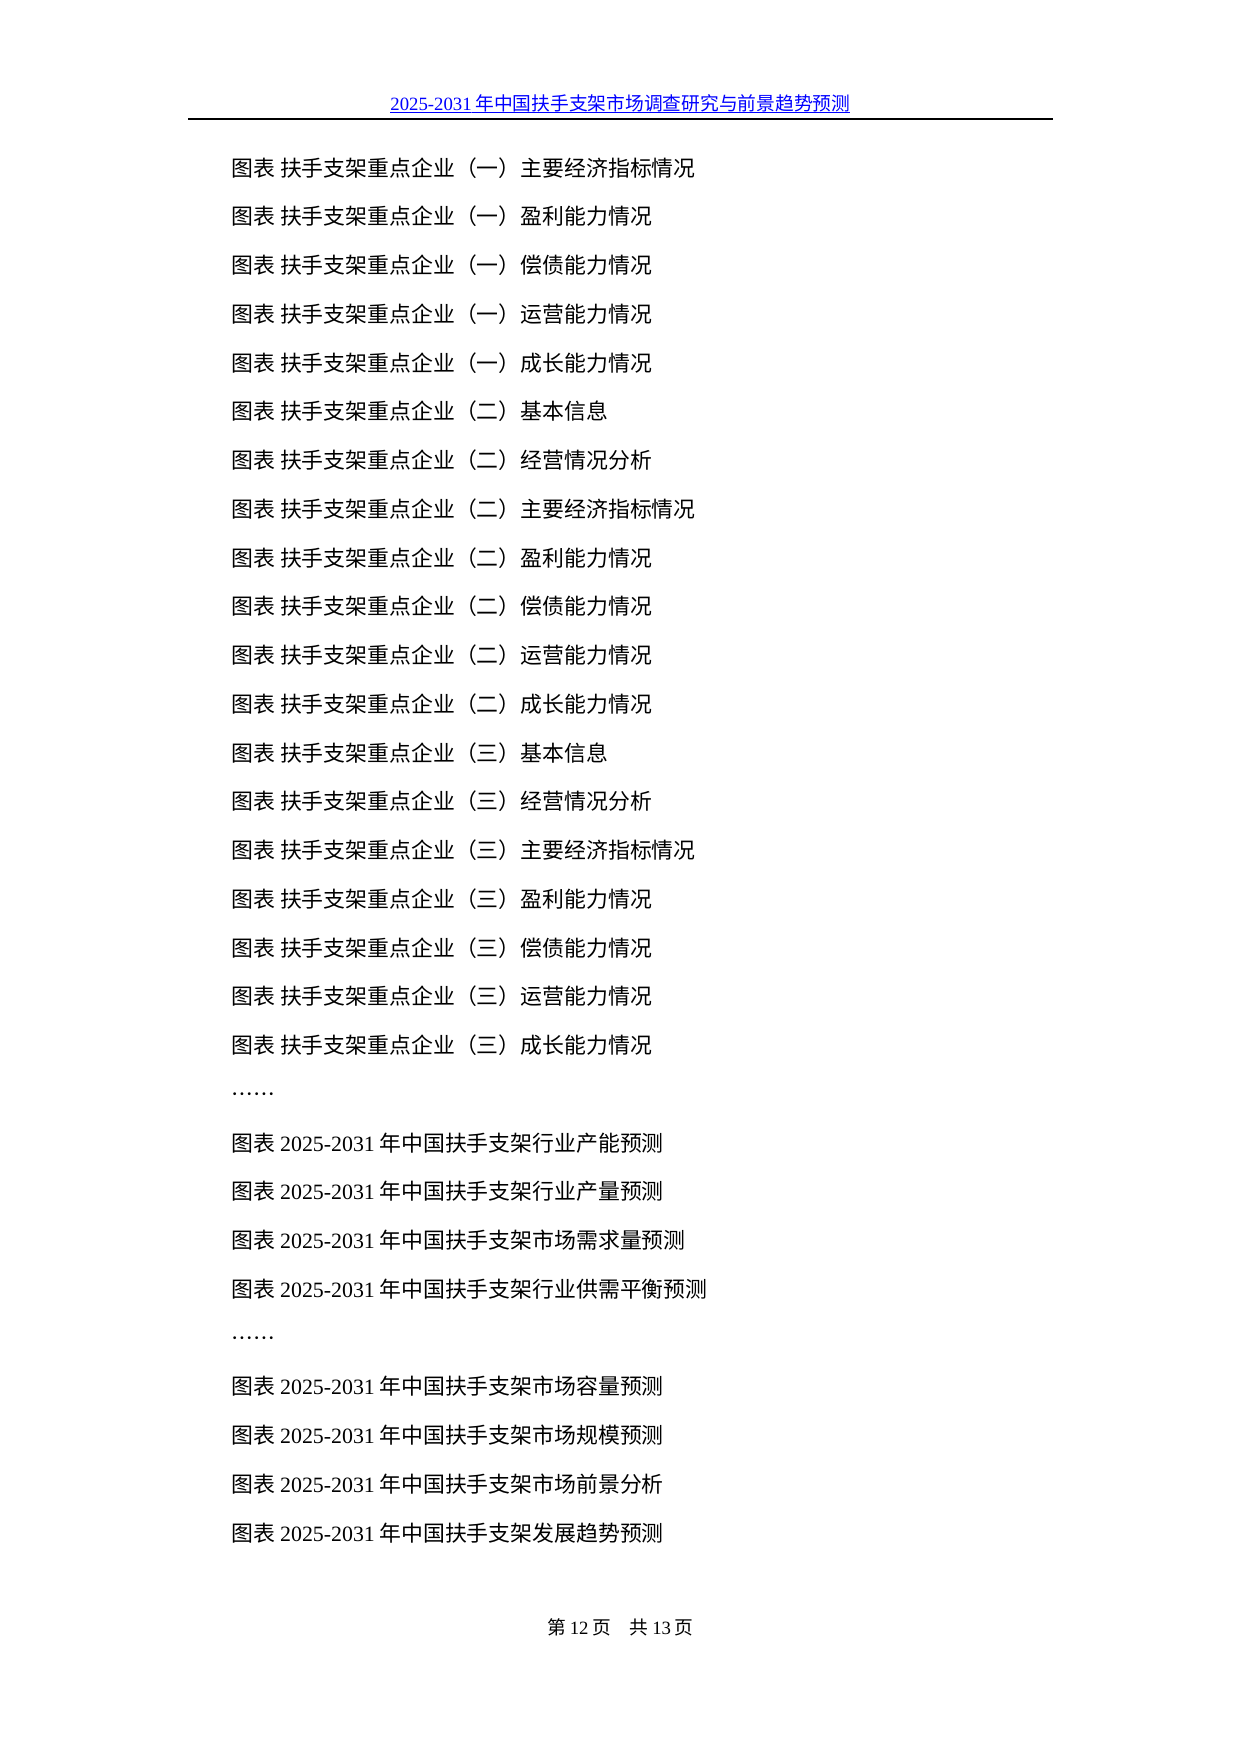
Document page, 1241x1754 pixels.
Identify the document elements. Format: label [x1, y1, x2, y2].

text [187, 150, 1053, 1548]
